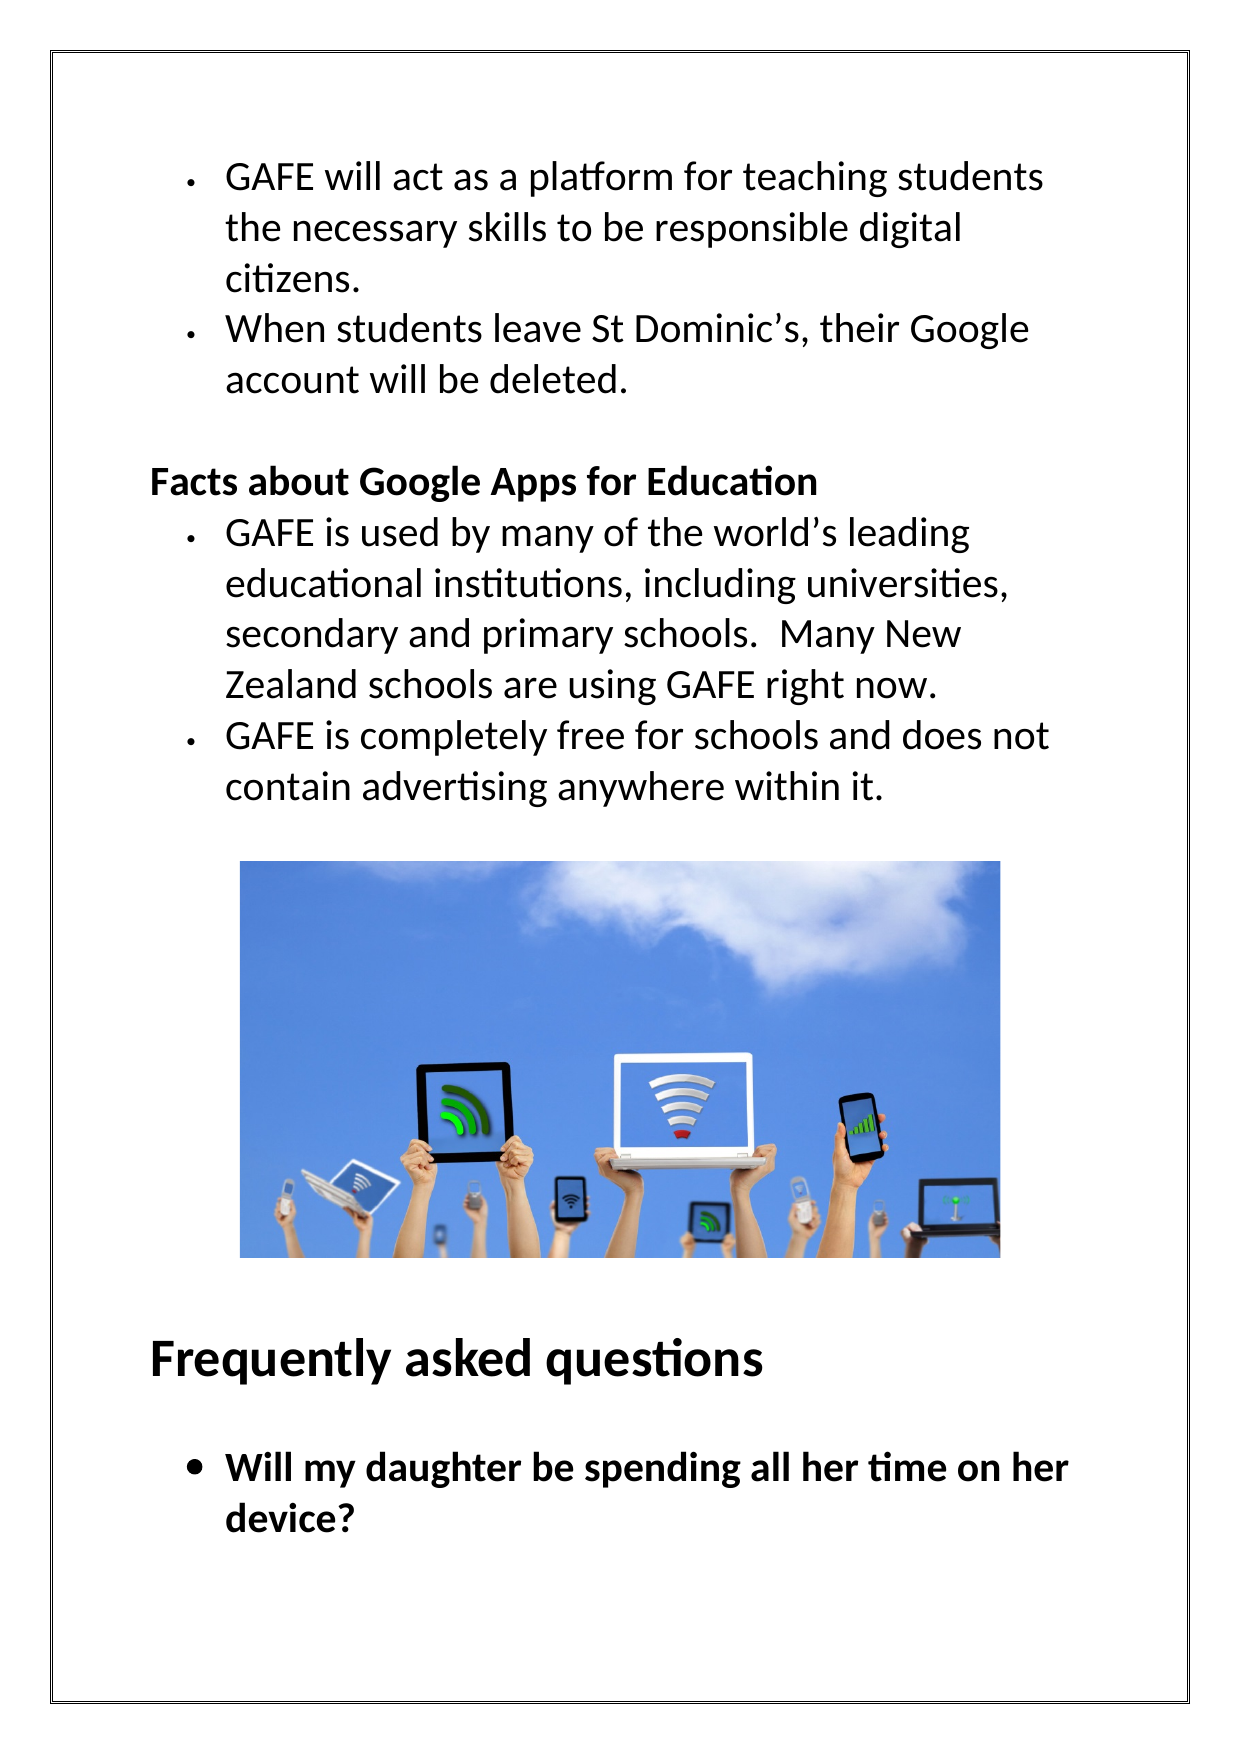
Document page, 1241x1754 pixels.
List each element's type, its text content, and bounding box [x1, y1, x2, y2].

text Frequently asked questions [150, 1324, 1090, 1390]
list GAFE is completely free for schools and does not contain advertising anywhere within it. [187, 709, 1090, 811]
list Will my daughter be spending all her time on her device? [187, 1441, 1090, 1543]
list GAFE is used by many of the world’s leading educational institutions, including universities, secondary and primary schools. Many New Zealand schools are using GAFE right now. [187, 506, 1090, 709]
list GAFE will act as a platform for teaching students the necessary skills to be responsible digital citizens. [187, 150, 1090, 302]
list When students leave St Dominic’s, their Google account will be deleted. [187, 302, 1090, 404]
text Facts about Google Apps for Education [150, 455, 1090, 506]
picture [239, 861, 1001, 1258]
